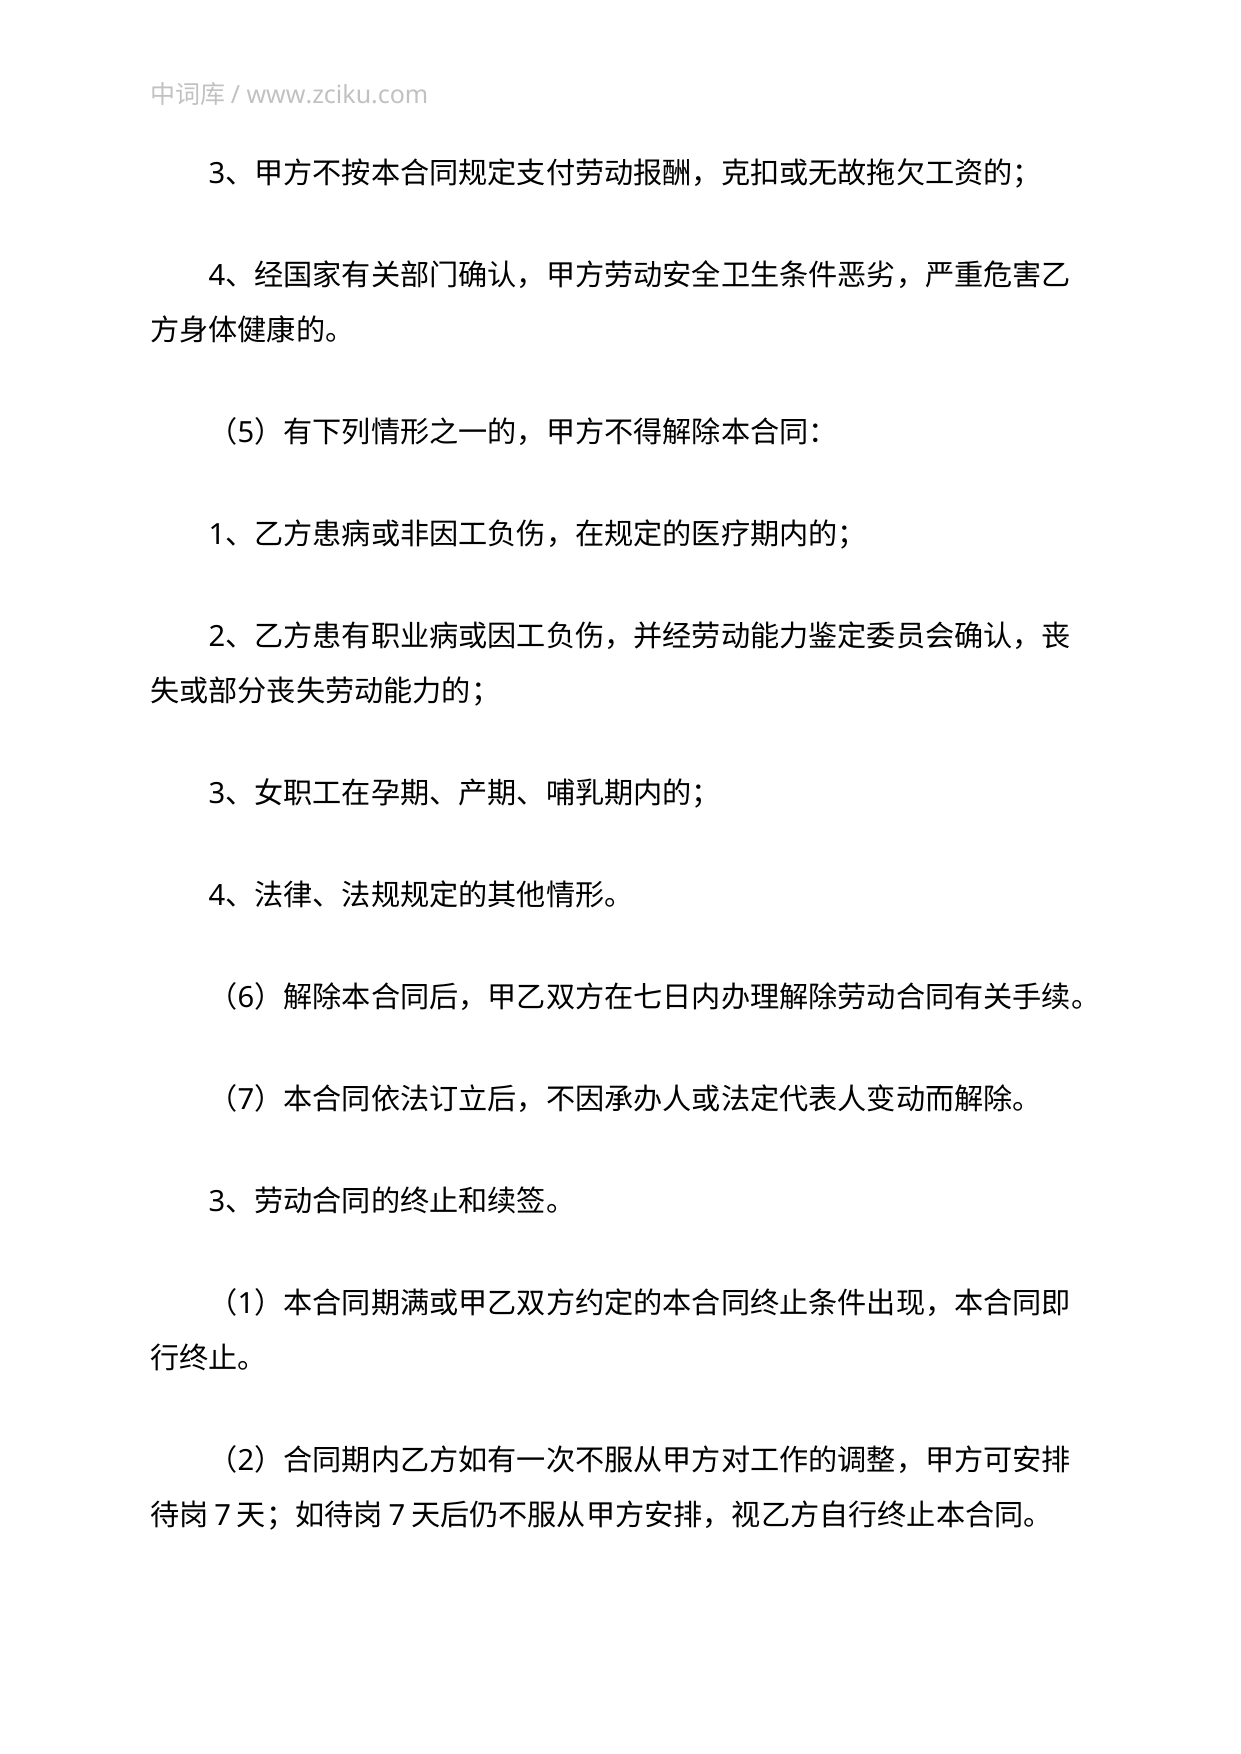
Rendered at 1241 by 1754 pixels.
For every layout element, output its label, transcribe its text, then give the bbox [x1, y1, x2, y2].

text （7）本合同依法订立后，不因承办人或法定代表人变动而解除。 [150, 1075, 1090, 1118]
text 2、乙方患有职业病或因工负伤，并经劳动能力鉴定委员会确认，丧失或部分丧失劳动能力的； [150, 613, 1090, 710]
text （1）本合同期满或甲乙双方约定的本合同终止条件出现，本合同即行终止。 [150, 1279, 1090, 1377]
text 3、甲方不按本合同规定支付劳动报酬，克扣或无故拖欠工资的； [150, 150, 1090, 192]
text 4、法律、法规规定的其他情形。 [150, 871, 1090, 914]
text 1、乙方患病或非因工负伤，在规定的医疗期内的； [150, 511, 1090, 553]
text 4、经国家有关部门确认，甲方劳动安全卫生条件恶劣，严重危害乙方身体健康的。 [150, 252, 1090, 349]
text （2）合同期内乙方如有一次不服从甲方对工作的调整，甲方可安排待岗7天；如待岗7天后仍不服从甲方安排，视乙方自行终止本合同。 [150, 1436, 1090, 1533]
text （5）有下列情形之一的，甲方不得解除本合同： [150, 409, 1090, 451]
text 3、劳动合同的终止和续签。 [150, 1177, 1090, 1220]
text 3、女职工在孕期、产期、哺乳期内的； [150, 769, 1090, 812]
text （6）解除本合同后，甲乙双方在七日内办理解除劳动合同有关手续。 [150, 973, 1090, 1016]
